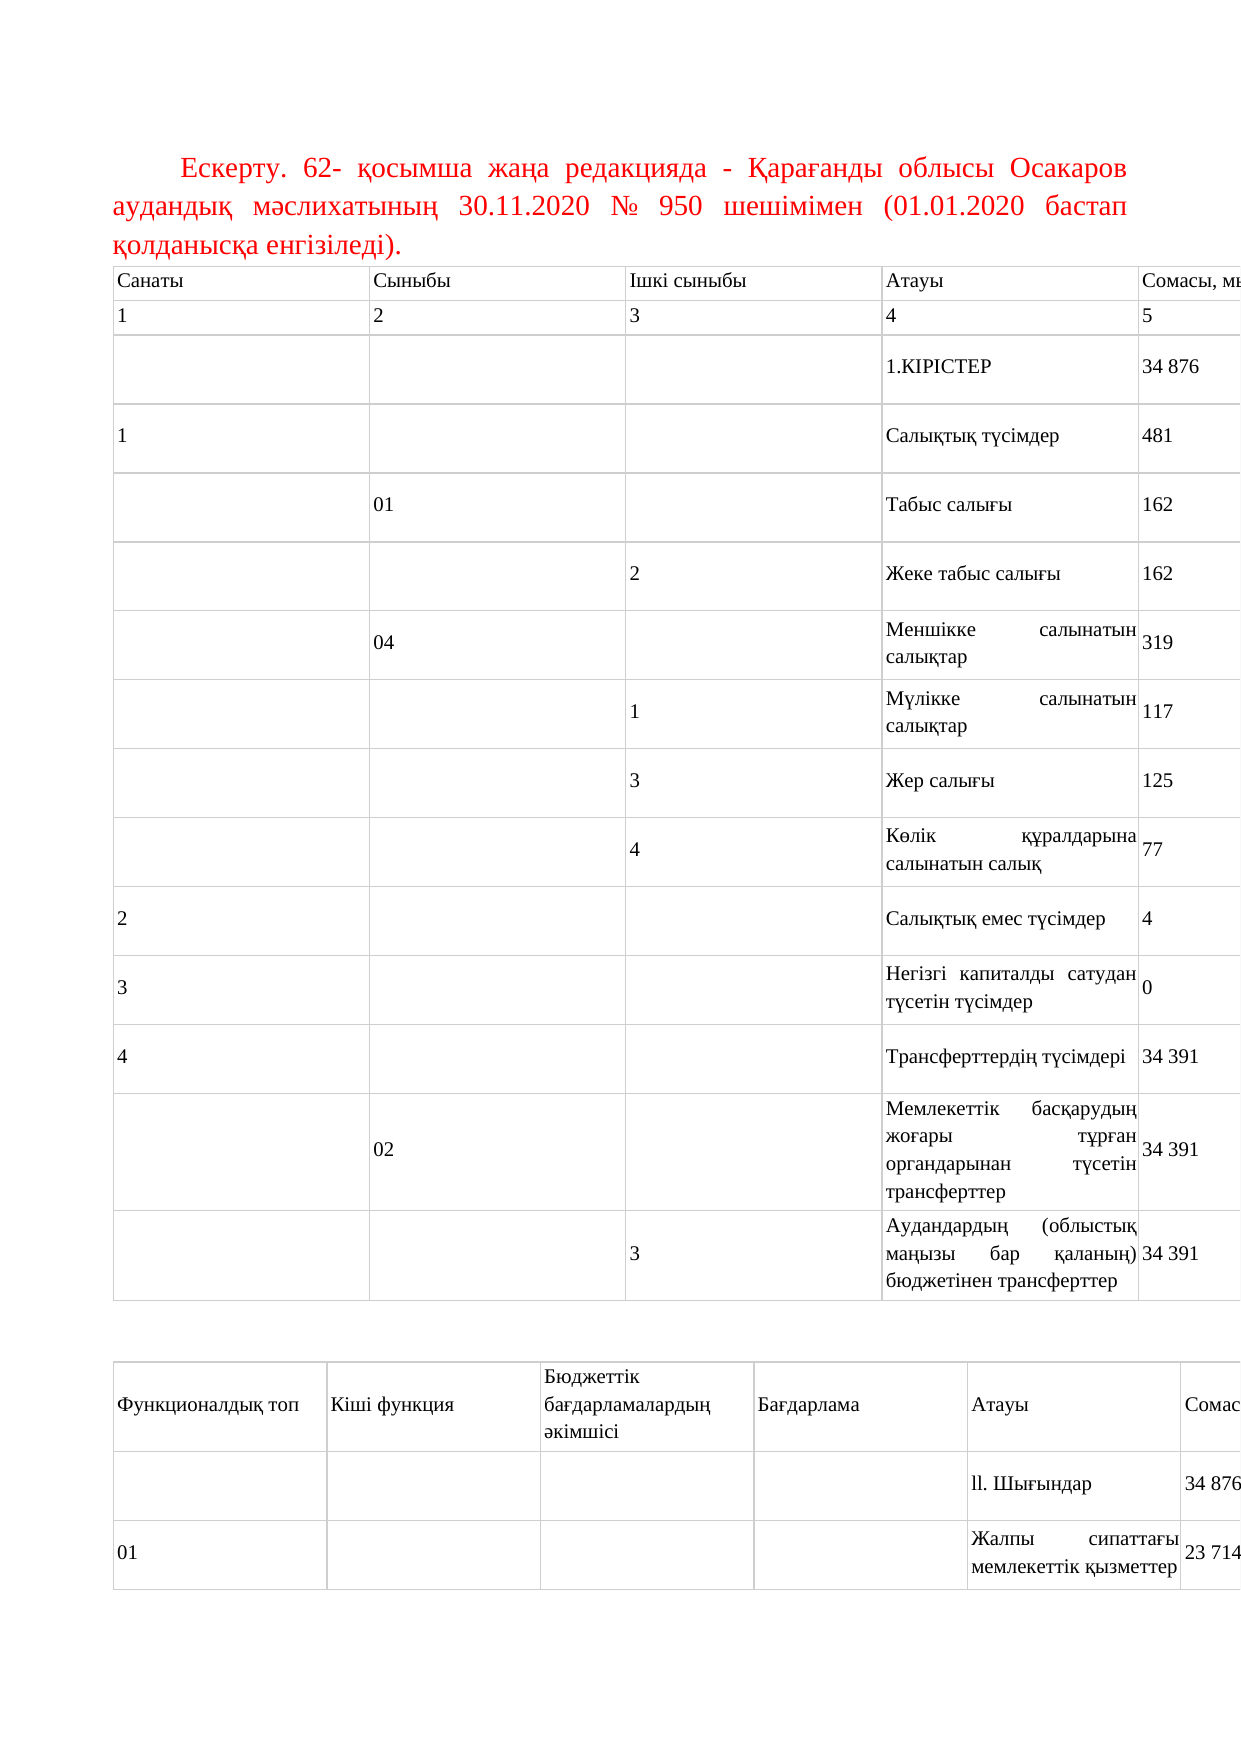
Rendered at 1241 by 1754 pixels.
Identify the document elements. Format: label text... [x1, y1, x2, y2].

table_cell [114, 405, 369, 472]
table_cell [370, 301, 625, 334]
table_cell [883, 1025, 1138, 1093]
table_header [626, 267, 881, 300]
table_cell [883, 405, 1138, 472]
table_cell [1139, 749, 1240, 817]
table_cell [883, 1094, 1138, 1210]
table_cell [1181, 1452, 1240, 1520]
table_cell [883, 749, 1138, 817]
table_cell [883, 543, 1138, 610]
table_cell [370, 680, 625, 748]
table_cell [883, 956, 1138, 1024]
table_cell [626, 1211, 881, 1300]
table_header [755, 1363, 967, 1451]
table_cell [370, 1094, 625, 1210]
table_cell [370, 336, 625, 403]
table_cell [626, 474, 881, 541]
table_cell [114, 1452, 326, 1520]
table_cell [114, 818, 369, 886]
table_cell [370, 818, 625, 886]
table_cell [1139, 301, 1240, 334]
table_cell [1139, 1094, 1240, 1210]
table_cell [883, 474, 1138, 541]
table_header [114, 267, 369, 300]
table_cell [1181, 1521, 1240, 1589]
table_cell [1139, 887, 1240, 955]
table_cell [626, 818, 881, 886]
text Ескерту. 62- қосымша жаңа редакцияда - Қарағанды облысы Осакаров аудандық мәслихатының 30.11.2020 № 950 шешімімен (01.01.2020 бастап қолданысқа енгізіледі). [112, 150, 1128, 261]
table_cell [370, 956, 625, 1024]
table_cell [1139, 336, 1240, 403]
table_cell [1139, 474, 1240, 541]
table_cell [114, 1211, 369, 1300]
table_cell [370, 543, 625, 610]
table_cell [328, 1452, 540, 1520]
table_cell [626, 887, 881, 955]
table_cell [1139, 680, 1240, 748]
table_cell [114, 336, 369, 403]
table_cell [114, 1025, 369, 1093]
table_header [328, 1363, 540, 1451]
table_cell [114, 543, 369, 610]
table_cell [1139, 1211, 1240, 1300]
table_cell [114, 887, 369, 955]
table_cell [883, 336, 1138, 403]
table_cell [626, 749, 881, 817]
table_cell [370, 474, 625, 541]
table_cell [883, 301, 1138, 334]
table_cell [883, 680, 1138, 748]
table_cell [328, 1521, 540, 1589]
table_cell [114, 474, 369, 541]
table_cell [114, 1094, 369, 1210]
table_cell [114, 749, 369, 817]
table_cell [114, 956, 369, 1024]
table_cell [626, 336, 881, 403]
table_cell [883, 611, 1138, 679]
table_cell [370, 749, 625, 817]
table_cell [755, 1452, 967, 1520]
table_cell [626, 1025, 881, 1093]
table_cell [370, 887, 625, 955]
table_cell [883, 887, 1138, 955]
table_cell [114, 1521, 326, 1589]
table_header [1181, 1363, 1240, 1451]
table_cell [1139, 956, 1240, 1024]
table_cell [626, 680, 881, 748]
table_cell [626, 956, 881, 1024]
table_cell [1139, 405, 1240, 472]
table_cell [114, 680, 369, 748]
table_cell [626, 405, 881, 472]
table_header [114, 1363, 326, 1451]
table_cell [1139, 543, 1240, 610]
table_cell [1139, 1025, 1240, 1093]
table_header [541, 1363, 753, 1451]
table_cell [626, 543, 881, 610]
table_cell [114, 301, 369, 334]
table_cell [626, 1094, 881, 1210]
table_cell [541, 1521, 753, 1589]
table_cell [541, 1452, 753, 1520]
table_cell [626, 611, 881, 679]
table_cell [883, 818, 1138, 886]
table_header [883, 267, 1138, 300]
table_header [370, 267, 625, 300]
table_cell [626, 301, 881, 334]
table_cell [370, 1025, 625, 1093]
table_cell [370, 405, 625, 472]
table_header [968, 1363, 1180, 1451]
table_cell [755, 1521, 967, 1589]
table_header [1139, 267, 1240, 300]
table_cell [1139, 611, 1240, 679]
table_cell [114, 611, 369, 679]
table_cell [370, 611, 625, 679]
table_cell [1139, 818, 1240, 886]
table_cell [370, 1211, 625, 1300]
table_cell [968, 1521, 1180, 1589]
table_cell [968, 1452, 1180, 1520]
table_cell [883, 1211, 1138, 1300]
